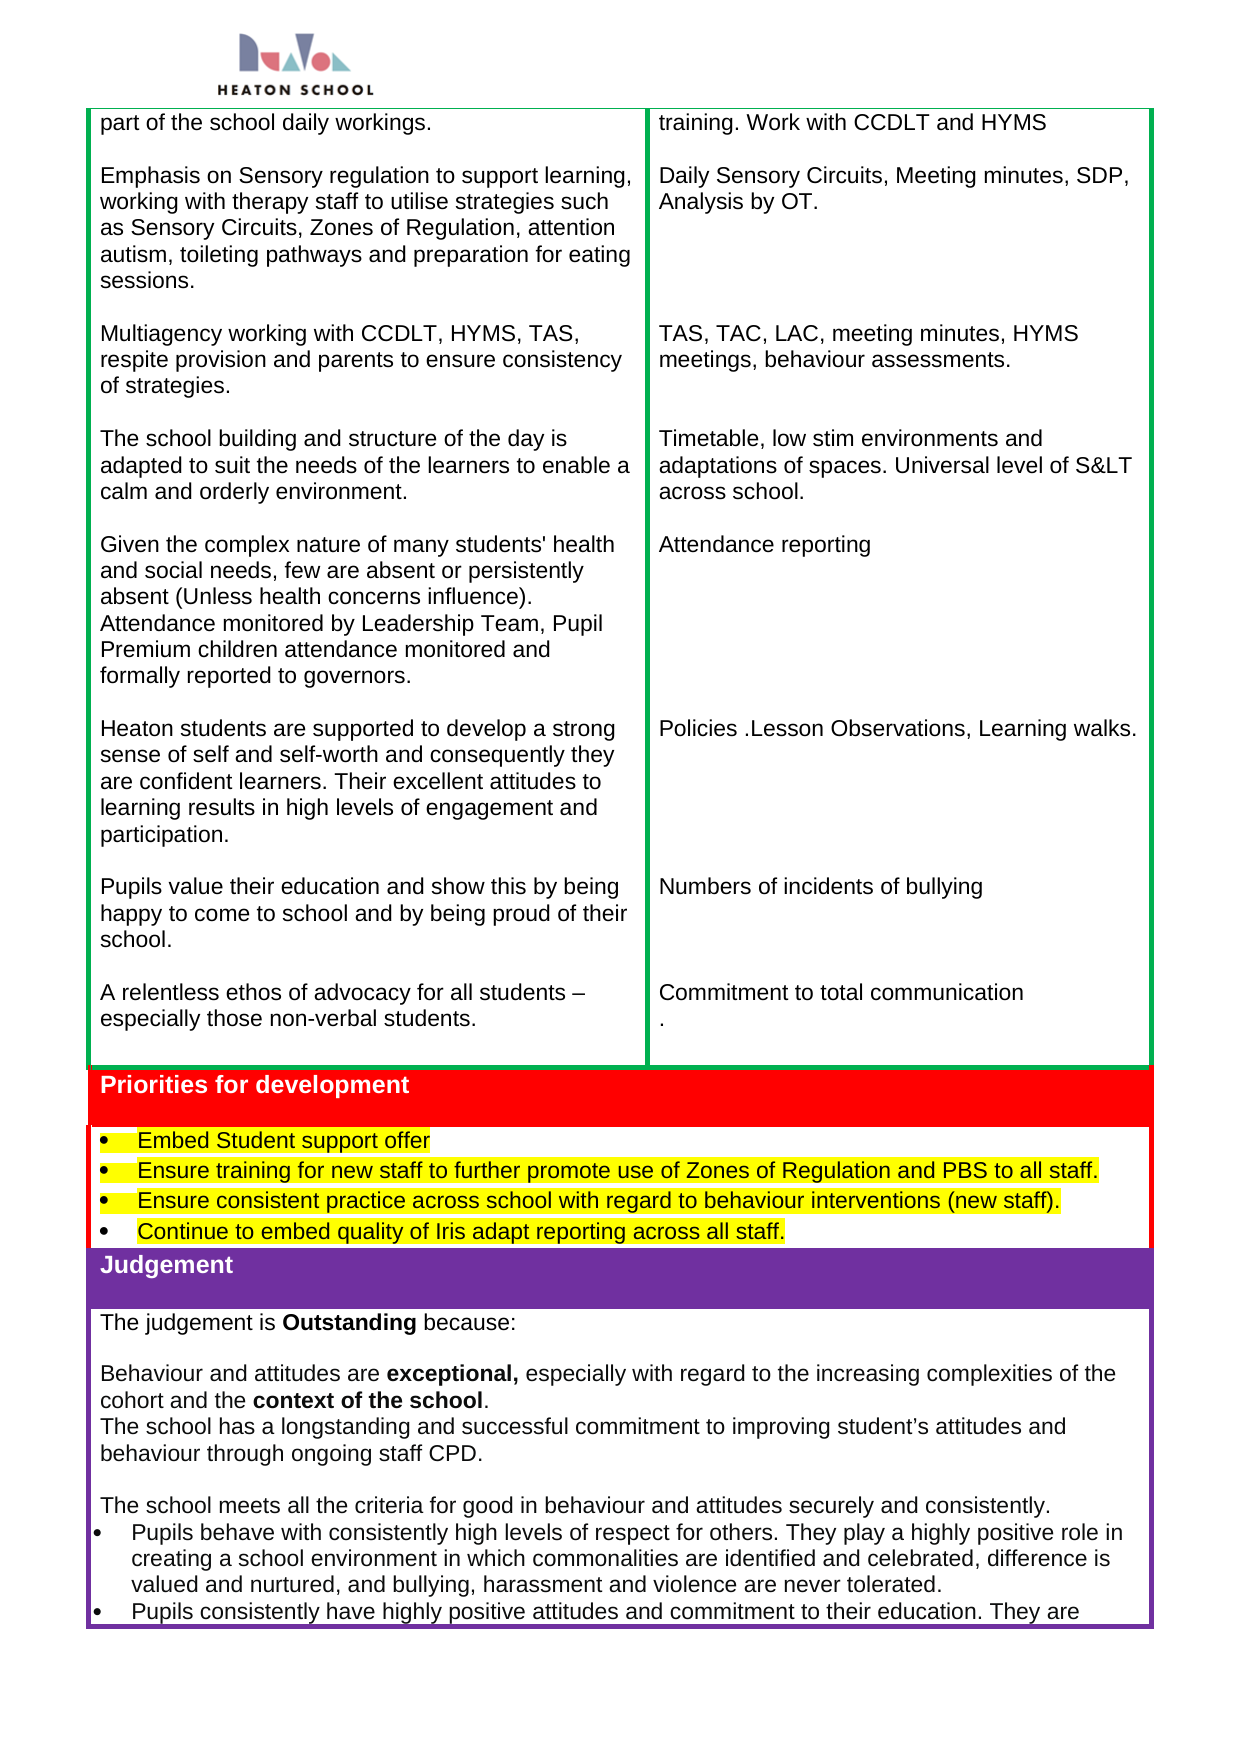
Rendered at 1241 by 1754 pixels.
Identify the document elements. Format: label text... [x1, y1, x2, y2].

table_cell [91, 1309, 1149, 1624]
table_cell Judgement [91, 1250, 1149, 1307]
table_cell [91, 109, 645, 1065]
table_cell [650, 109, 1149, 1065]
table_cell Priorities for development [90, 1065, 1149, 1125]
table_cell Embed Student support offer Ensure training for new staff to further promote use of Zones of Regulation and PBS to all staff. Ensure consistent practice across school with regard to behaviour interventions (new staff). Continue to embed quality of Iris adapt reporting across all staff. [91, 1125, 1149, 1248]
picture [204, 21, 385, 101]
